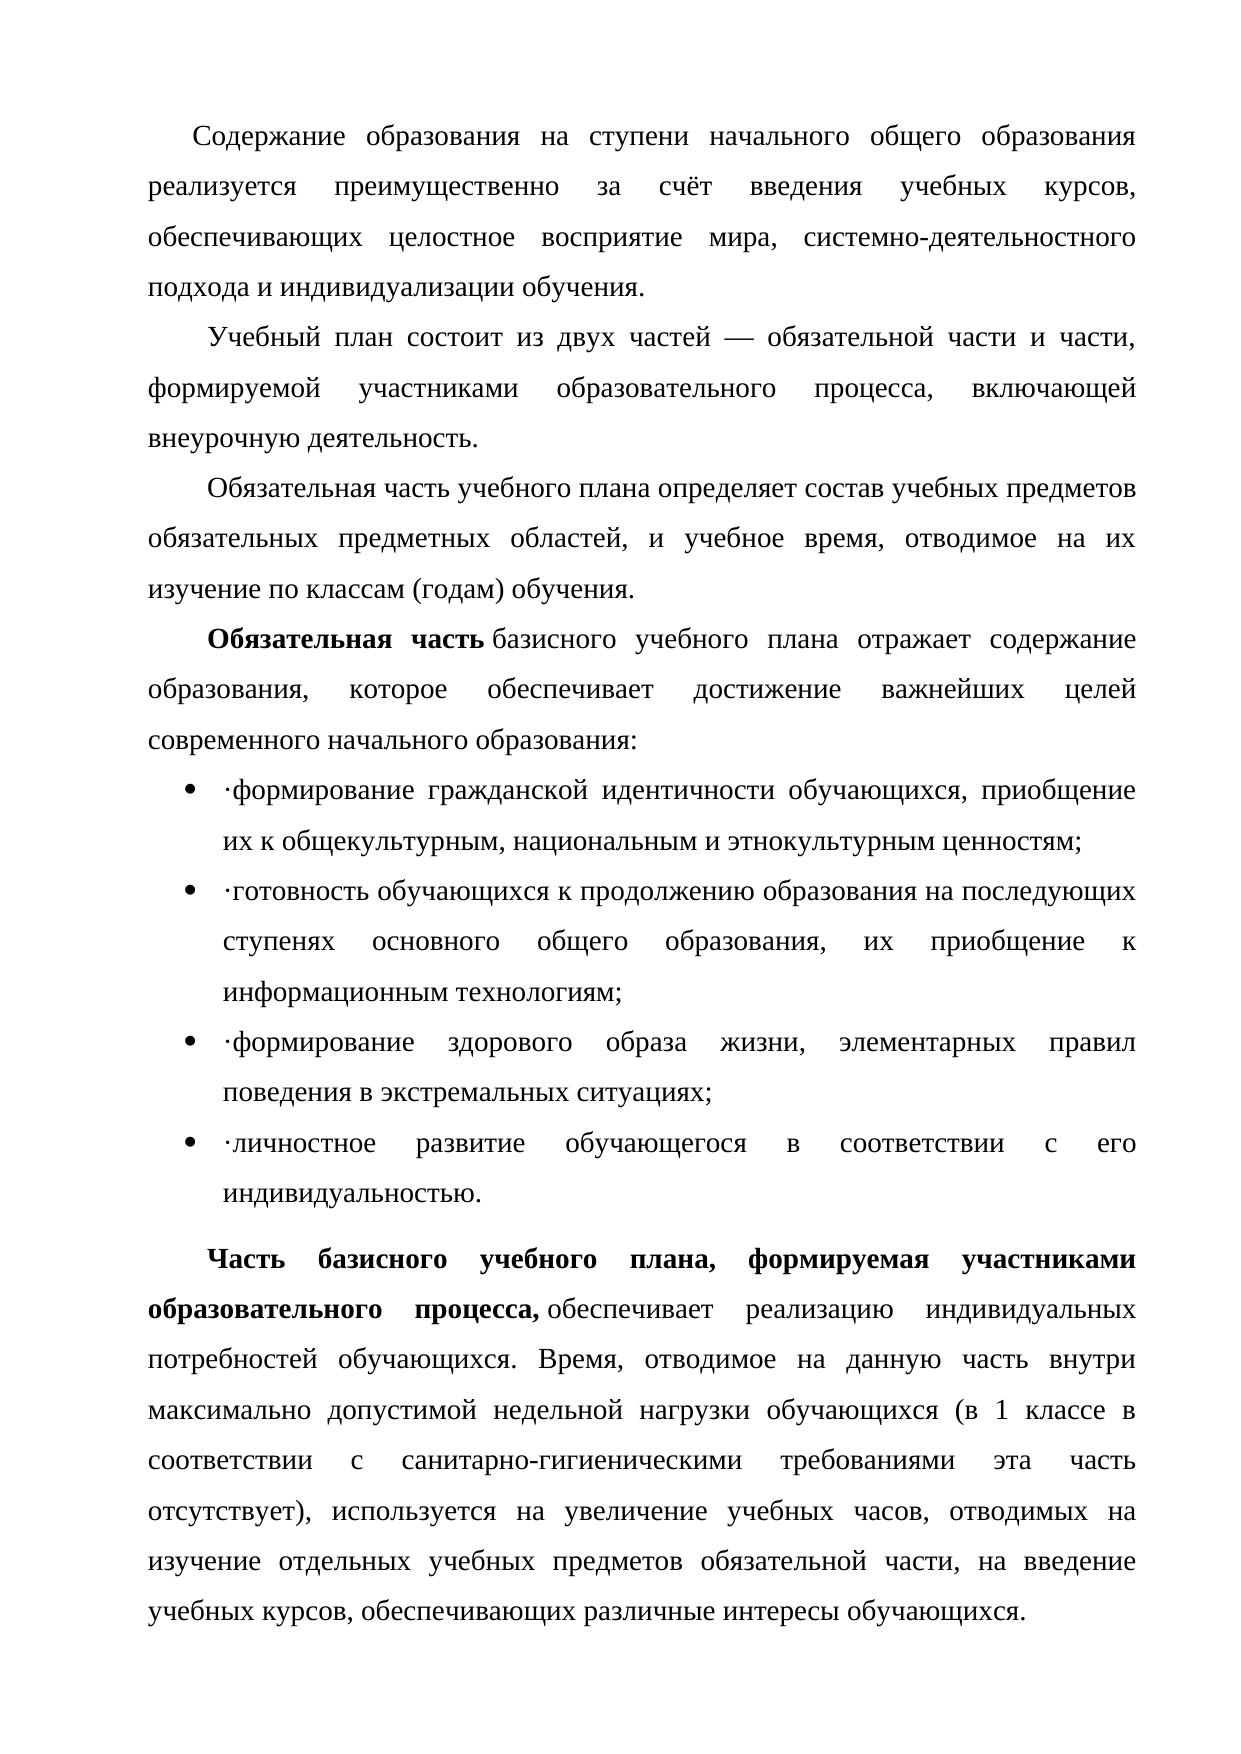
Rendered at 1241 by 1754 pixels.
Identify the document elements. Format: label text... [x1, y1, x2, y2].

list ·формирование здорового образа жизни, элементарных правил поведения в экстремальных ситуациях; [185, 1024, 1137, 1108]
list ·личностное развитие обучающегося в соответствии с его индивидуальностью. [185, 1125, 1137, 1209]
text Содержание образования на ступени начального общего образования реализуется преимущественно за счёт введения учебных курсов, обеспечивающих целостное восприятие мира, системно-деятельностного подхода и индивидуализации обучения. [148, 118, 1137, 303]
text Часть базисного учебного плана, формируемая участниками образовательного процесса, обеспечивает реализацию индивидуальных потребностей обучающихся. Время, отводимое на данную часть внутри максимально допустимой недельной нагрузки обучающихся (в 1 классе в соответствии с санитарно-гигиеническими требованиями эта часть отсутствует), используется на увеличение учебных часов, отводимых на изучение отдельных учебных предметов обязательной части, на введение учебных курсов, обеспечивающих различные интересы обучающихся. [148, 1241, 1137, 1543]
text Обязательная часть учебного плана определяет состав учебных предметов обязательных предметных областей, и учебное время, отводимое на их изучение по классам (годам) обучения. [148, 470, 1137, 604]
text Учебный план состоит из двух частей — обязательной части и части, формируемой участниками образовательного процесса, включающей внеурочную деятельность. [148, 319, 1137, 453]
list ·готовность обучающихся к продолжению образования на последующих ступенях основного общего образования, их приобщение к информационным технологиям; [185, 873, 1137, 1007]
text Обязательная часть базисного учебного плана отражает содержание образования, которое обеспечивает достижение важнейших целей современного начального образования: [148, 621, 1137, 755]
text Часть базисного учебного плана, формируемая участниками образовательного процесса, обеспечивает реализацию индивидуальных потребностей обучающихся. Время, отводимое на данную часть внутри максимально допустимой недельной нагрузки обучающихся (в 1 классе в соответствии с санитарно-гигиеническими требованиями эта часть отсутствует), используется на увеличение учебных часов, отводимых на изучение отдельных учебных предметов обязательной части, на введение учебных курсов, обеспечивающих различные интересы обучающихся. [148, 1576, 1137, 1627]
list ·формирование гражданской идентичности обучающихся, приобщение их к общекультурным, национальным и этнокультурным ценностям; [185, 772, 1137, 856]
